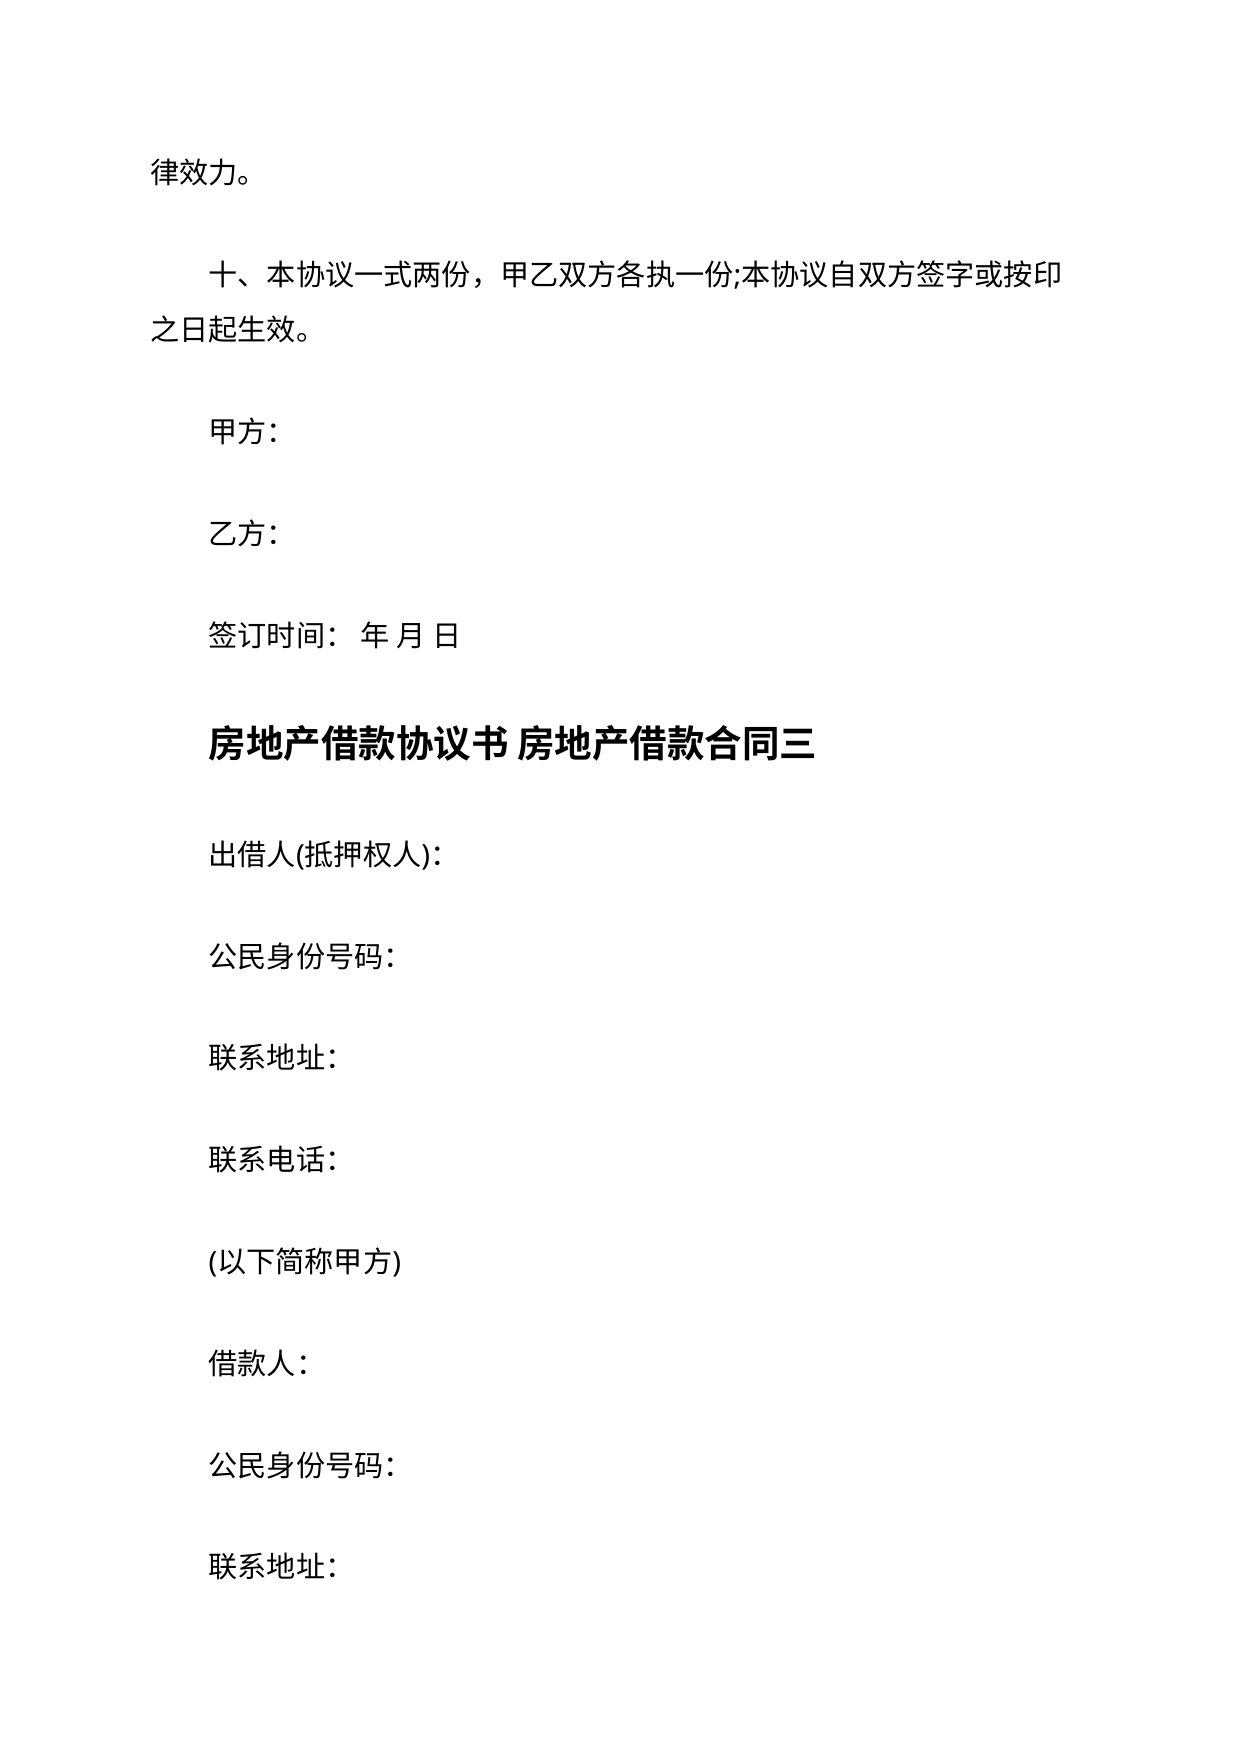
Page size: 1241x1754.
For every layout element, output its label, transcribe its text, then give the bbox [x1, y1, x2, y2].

text 联系电话： [150, 1137, 1090, 1179]
text 出借人(抵押权人)： [150, 831, 1090, 874]
text 联系地址： [150, 1035, 1090, 1077]
text 借款人： [150, 1341, 1090, 1383]
text (以下简称甲方) [150, 1238, 1090, 1281]
text 联系地址： [150, 1544, 1090, 1586]
text 公民身份号码： [150, 1442, 1090, 1484]
text 乙方： [150, 510, 1090, 553]
text 房地产借款协议书 房地产借款合同三 [150, 714, 1090, 768]
text 十、本协议一式两份，甲乙双方各执一份;本协议自双方签字或按印之日起生效。 [150, 252, 1090, 349]
text 甲方： [150, 408, 1090, 451]
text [150, 150, 1090, 192]
text 公民身份号码： [150, 933, 1090, 976]
text 签订时间： 年 月 日 [150, 612, 1090, 654]
